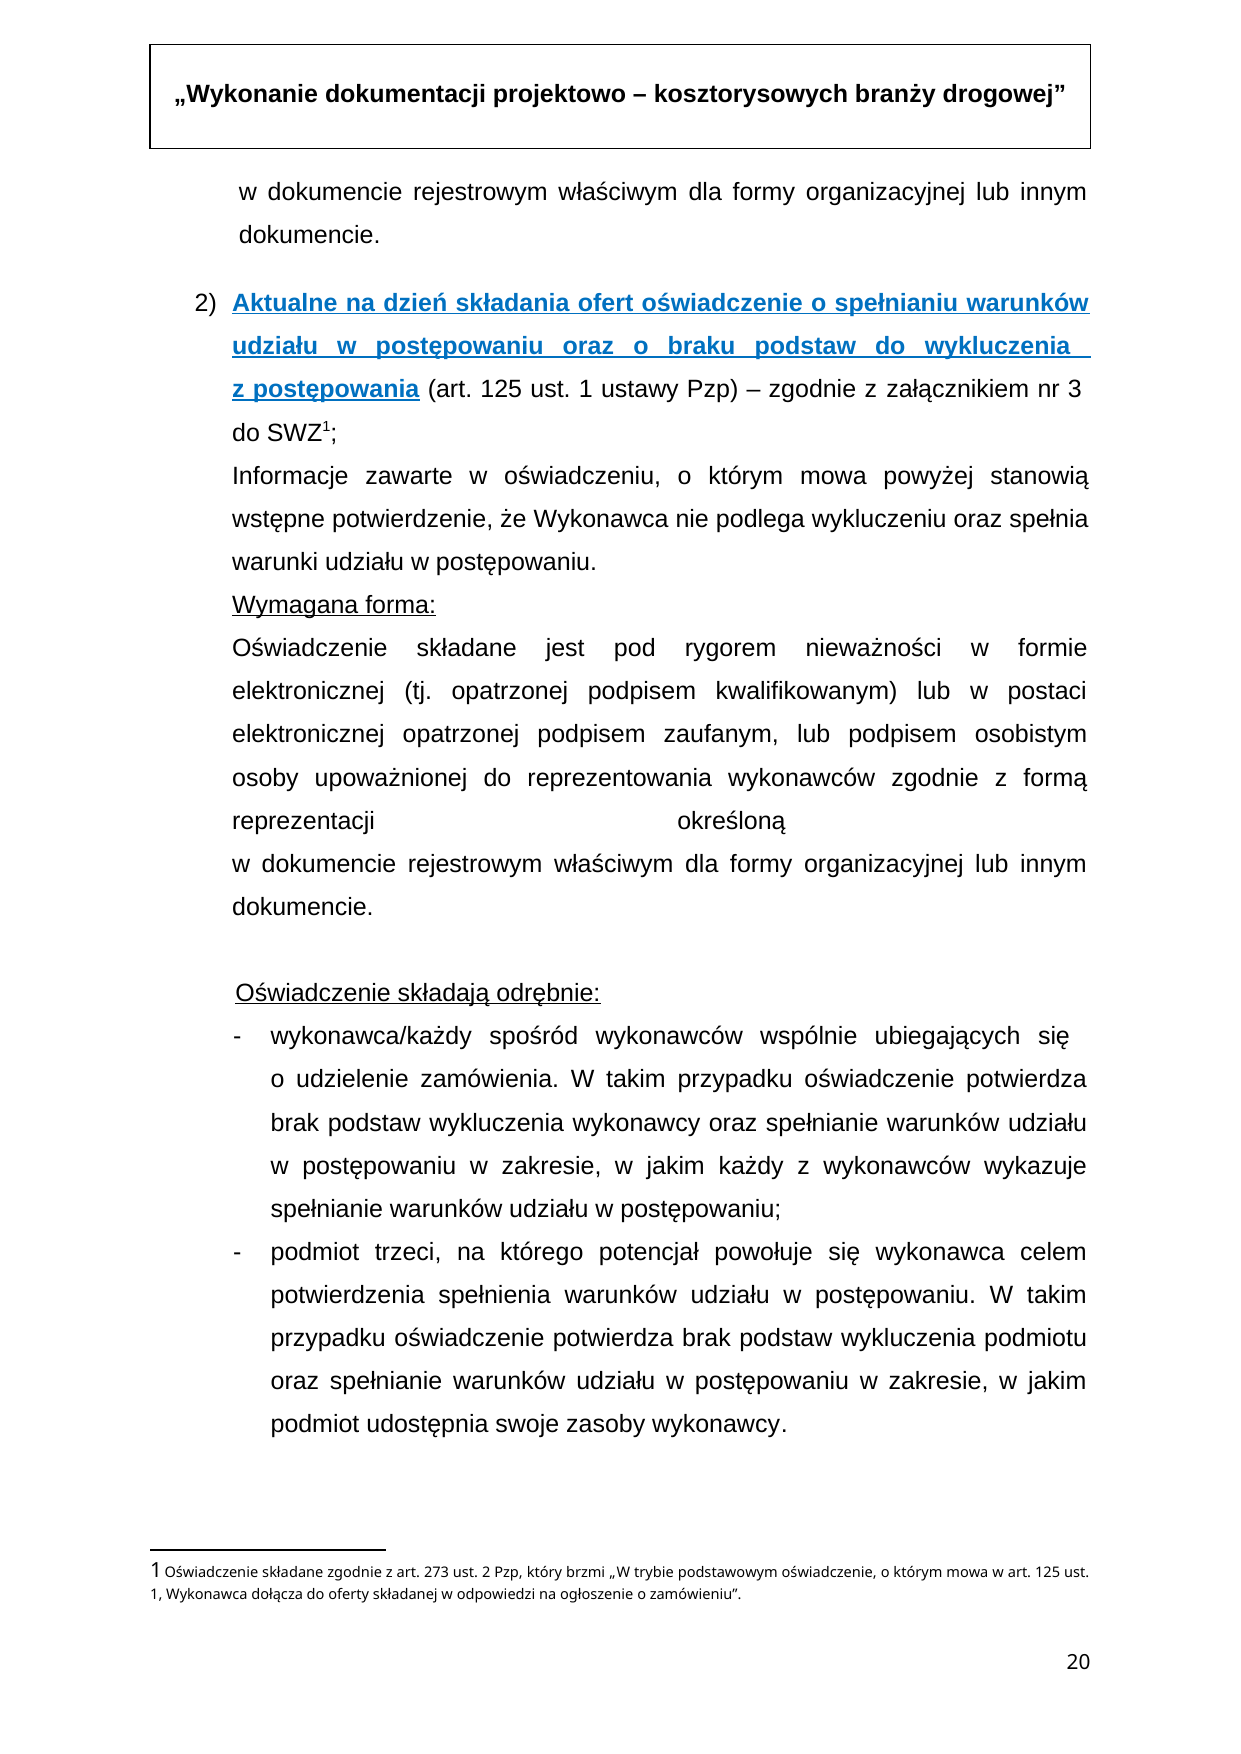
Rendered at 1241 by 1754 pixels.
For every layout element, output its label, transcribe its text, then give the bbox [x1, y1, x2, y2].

text Oświadczenie składają odrębnie: [235, 978, 1090, 1007]
text Oświadczenie składane jest pod rygorem nieważności w formie elektronicznej (tj. opatrzonej podpisem kwalifikowanym) lub w postaci elektronicznej opatrzonej podpisem zaufanym, lub podpisem osobistym osoby upoważnionej do reprezentowania wykonawców zgodnie z formą reprezentacji określoną w dokumencie rejestrowym właściwym dla formy organizacyjnej lub innym dokumencie. [232, 633, 1088, 921]
list wykonawca/każdy spośród wykonawców wspólnie ubiegających się o udzielenie zamówienia. W takim przypadku oświadczenie potwierdza brak podstaw wykluczenia wykonawcy oraz spełnianie warunków udziału w postępowaniu w zakresie, w jakim każdy z wykonawców wykazuje spełnianie warunków udziału w postępowaniu; [233, 1021, 1088, 1222]
text Wymagana forma: [232, 590, 1090, 619]
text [239, 177, 1088, 249]
list podmiot trzeci, na którego potencjał powołuje się wykonawca celem potwierdzenia spełnienia warunków udziału w postępowaniu. W takim przypadku oświadczenie potwierdza brak podstaw wykluczenia podmiotu oraz spełnianie warunków udziału w postępowaniu w zakresie, w jakim podmiot udostępnia swoje zasoby wykonawcy. [233, 1237, 1088, 1438]
text Informacje zawarte w oświadczeniu, o którym mowa powyżej stanowią wstępne potwierdzenie, że Wykonawca nie podlega wykluczeniu oraz spełnia warunki udziału w postępowaniu. [232, 461, 1090, 576]
list Aktualne na dzień składania ofert oświadczenie o spełnianiu warunków udziału w postępowaniu oraz o braku podstaw do wykluczenia z postępowania (art. 125 ust. 1 ustawy Pzp) – zgodnie z załącznikiem nr 3 do SWZ; [194, 288, 1090, 446]
